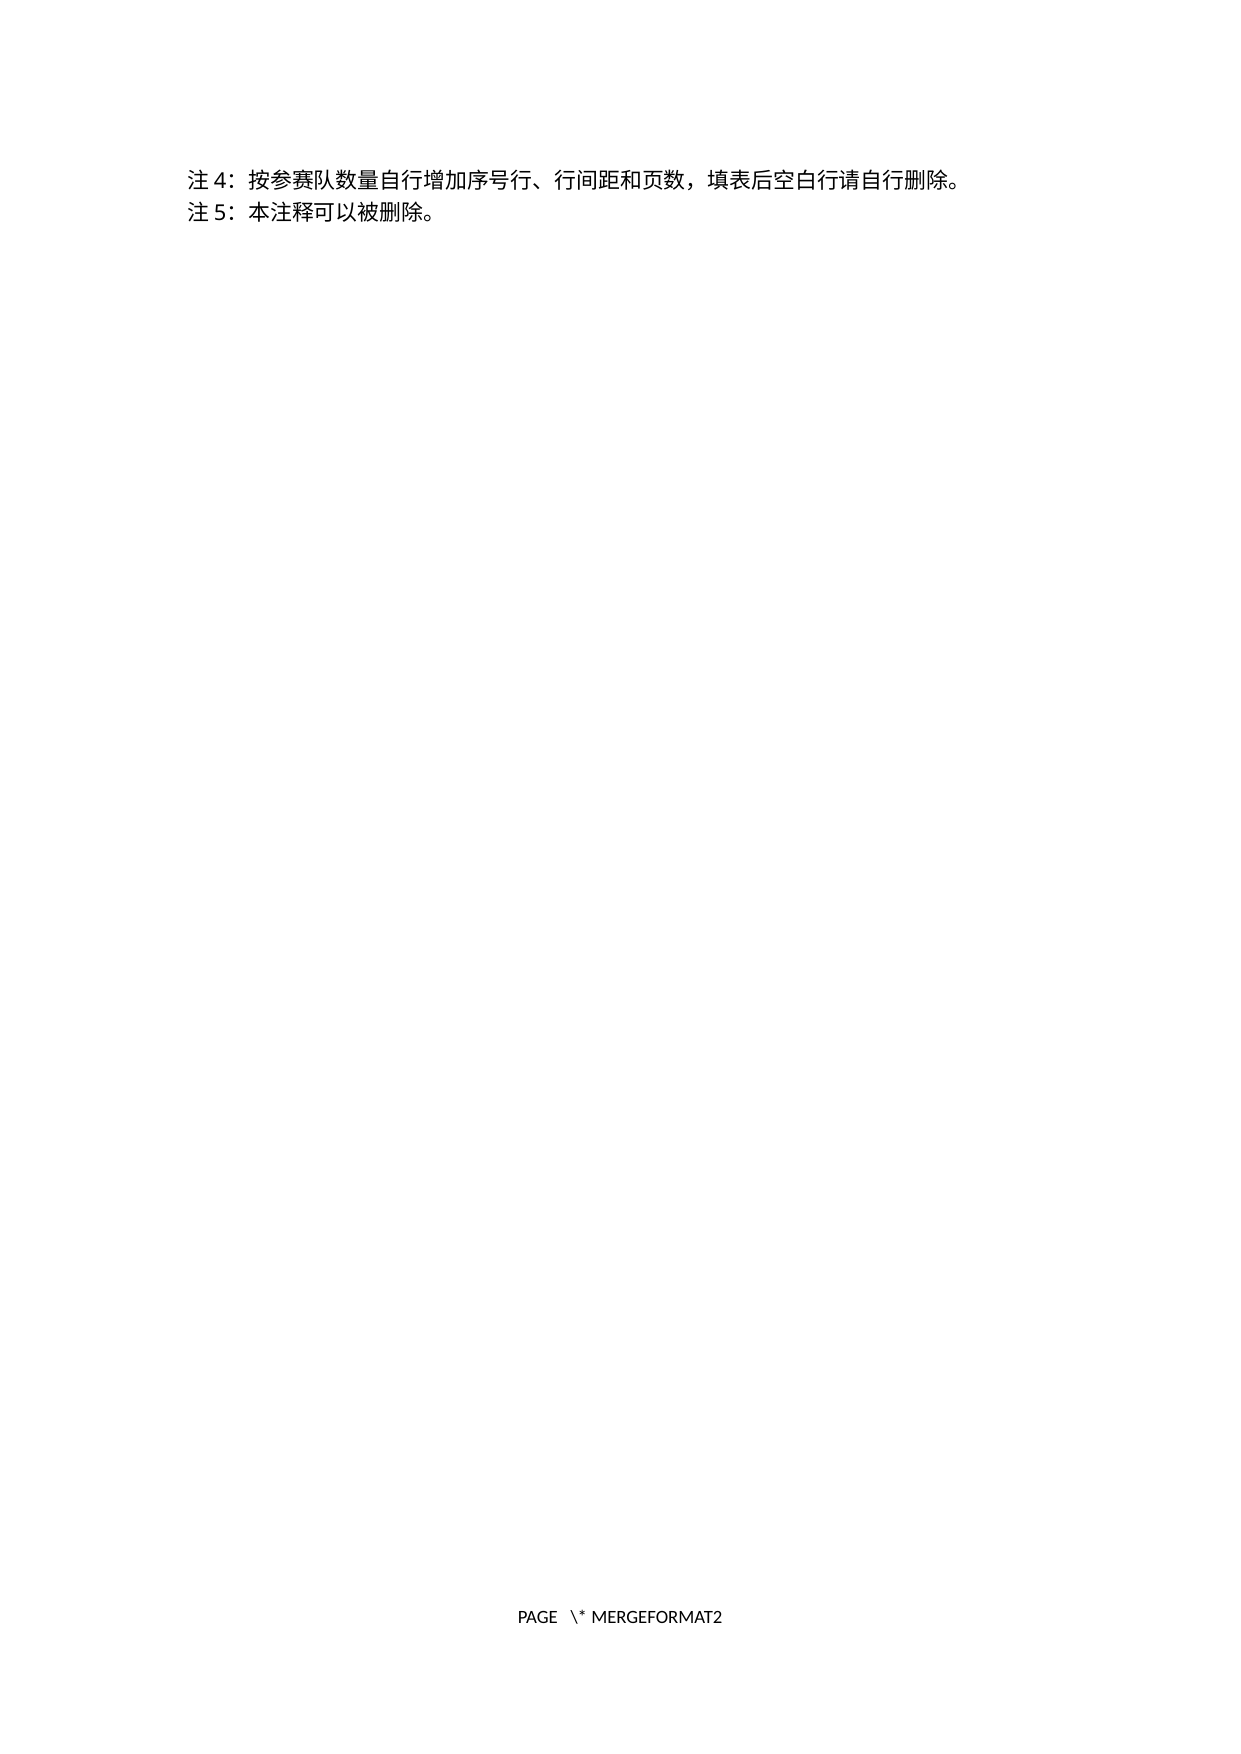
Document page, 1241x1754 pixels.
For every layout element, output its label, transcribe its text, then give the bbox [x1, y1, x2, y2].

text 注4：按参赛队数量自行增加序号行、行间距和页数，填表后空白行请自行删除。 [187, 162, 1053, 195]
text 注5：本注释可以被删除。 [187, 195, 1053, 227]
